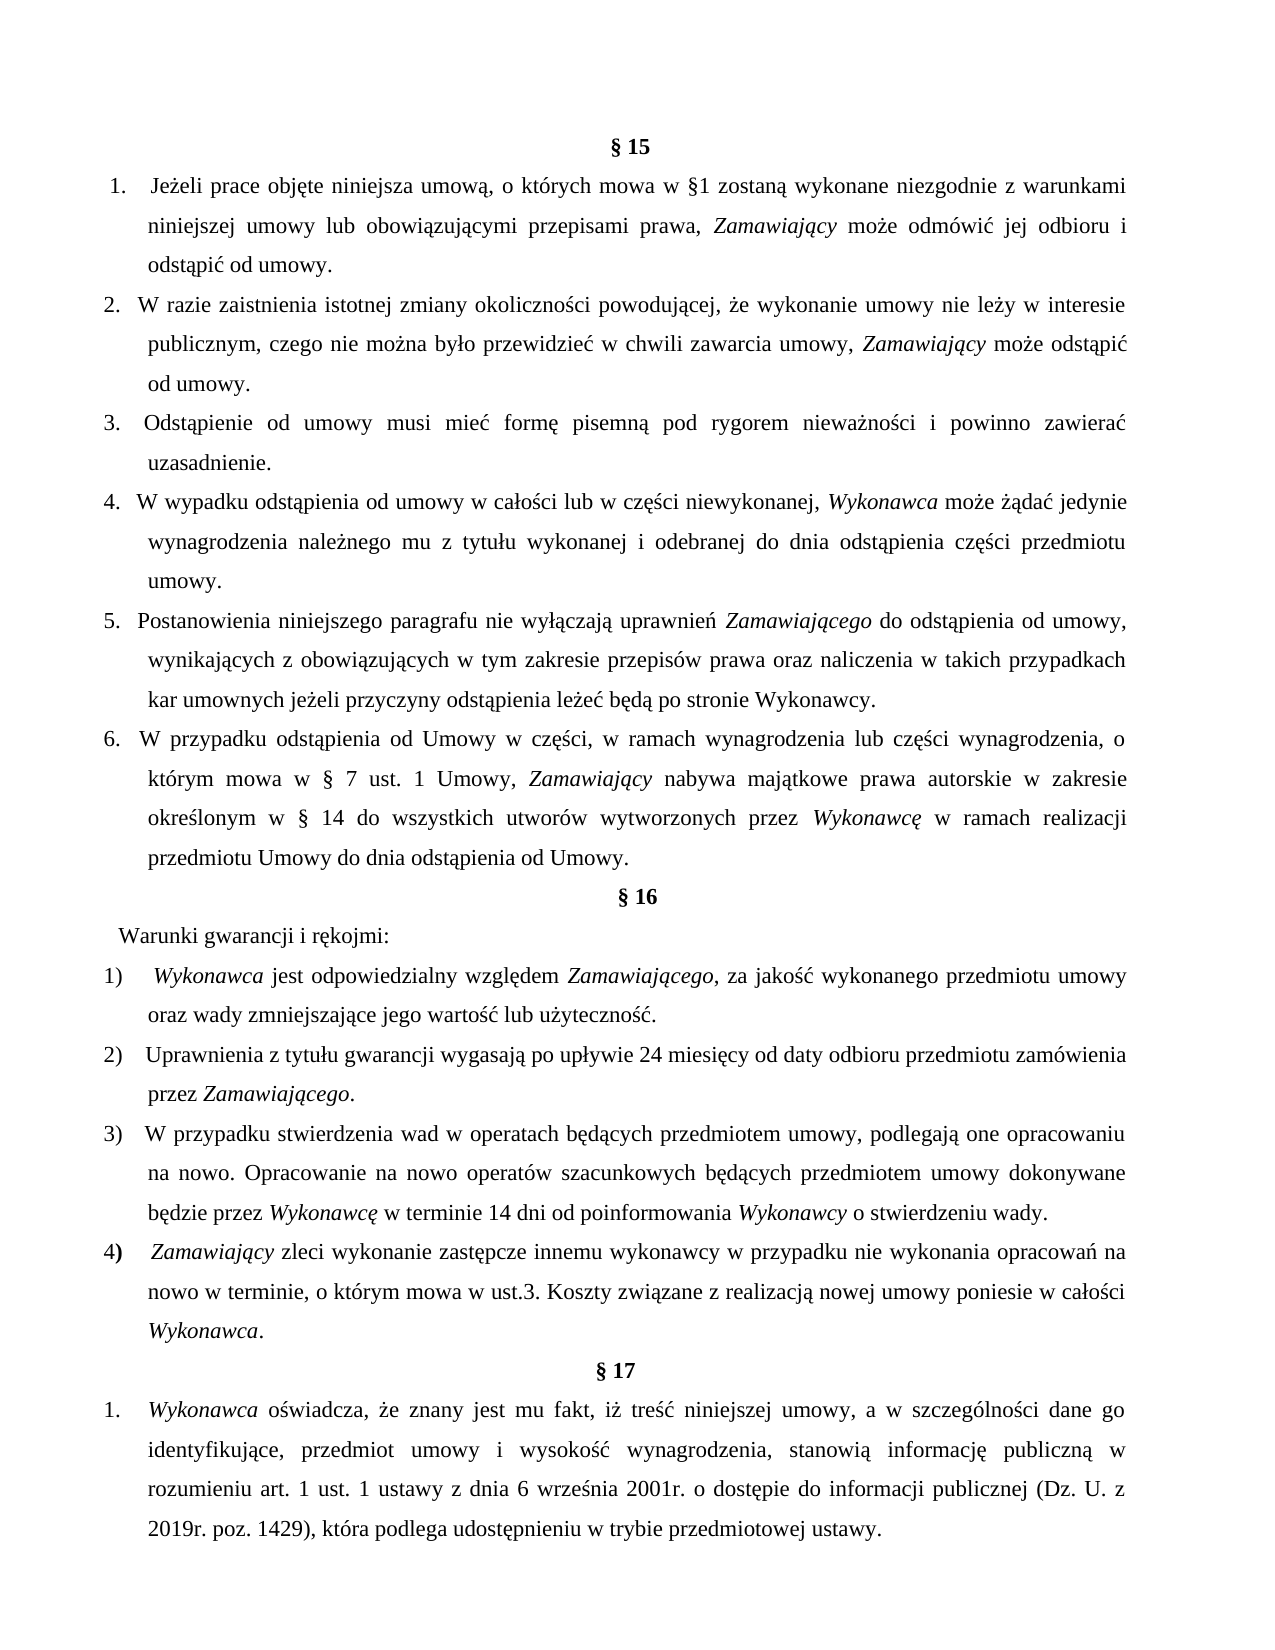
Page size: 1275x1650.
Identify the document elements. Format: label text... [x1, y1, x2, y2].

text 4. W wypadku odstąpienia od umowy w całości lub w części niewykonanej, Wykonawca może żądać jedynie wynagrodzenia należnego mu z tytułu wykonanej i odebranej do dnia odstąpienia części przedmiotu umowy. [103, 488, 1127, 593]
text 2) Uprawnienia z tytułu gwarancji wygasają po upływie 24 miesięcy od daty odbioru przedmiotu zamówienia przez Zamawiającego. [103, 1041, 1127, 1107]
text 1. Jeżeli prace objęte niniejsza umową, o których mowa w §1 zostaną wykonane niezgodnie z warunkami niniejszej umowy lub obowiązującymi przepisami prawa, Zamawiający może odmówić jej odbioru i odstąpić od umowy. [103, 172, 1127, 278]
text 3) W przypadku stwierdzenia wad w operatach będących przedmiotem umowy, podlegają one opracowaniu na nowo. Opracowanie na nowo operatów szacunkowych będących przedmiotem umowy dokonywane będzie przez Wykonawcę w terminie 14 dni od poinformowania Wykonawcy o stwierdzeniu wady. [103, 1120, 1127, 1225]
text 5. Postanowienia niniejszego paragrafu nie wyłączają uprawnień Zamawiającego do odstąpienia od umowy, wynikających z obowiązujących w tym zakresie przepisów prawa oraz naliczenia w takich przypadkach kar umownych jeżeli przyczyny odstąpienia leżeć będą po stronie Wykonawcy. [103, 607, 1127, 712]
text 4) Zamawiający zleci wykonanie zastępcze innemu wykonawcy w przypadku nie wykonania opracowań na nowo w terminie, o którym mowa w ust.3. Koszty związane z realizacją nowej umowy poniesie w całości Wykonawca. [103, 1238, 1127, 1344]
text 6. W przypadku odstąpienia od Umowy w części, w ramach wynagrodzenia lub części wynagrodzenia, o którym mowa w § 7 ust. 1 Umowy, Zamawiający nabywa majątkowe prawa autorskie w zakresie określonym w § 14 do wszystkich utworów wytworzonych przez Wykonawcę w ramach realizacji przedmiotu Umowy do dnia odstąpienia od Umowy. [103, 725, 1127, 870]
text 2. W razie zaistnienia istotnej zmiany okoliczności powodującej, że wykonanie umowy nie leży w interesie publicznym, czego nie można było przewidzieć w chwili zawarcia umowy, Zamawiający może odstąpić od umowy. [103, 291, 1127, 396]
text 1. Wykonawca oświadcza, że znany jest mu fakt, iż treść niniejszej umowy, a w szczególności dane go identyfikujące, przedmiot umowy i wysokość wynagrodzenia, stanowią informację publiczną w rozumieniu art. 1 ust. 1 ustawy z dnia 6 września 2001r. o dostępie do informacji publicznej (Dz. U. z 2019r. poz. 1429), która podlega udostępnieniu w trybie przedmiotowej ustawy. [103, 1396, 1127, 1541]
text Warunki gwarancji i rękojmi: [118, 922, 1127, 949]
text § 17 [103, 1357, 1127, 1383]
text 1) Wykonawca jest odpowiedzialny względem Zamawiającego, za jakość wykonanego przedmiotu umowy oraz wady zmniejszające jego wartość lub użyteczność. [103, 962, 1127, 1028]
text § 15 [133, 133, 1127, 159]
text § 16 [148, 883, 1127, 909]
text 3. Odstąpienie od umowy musi mieć formę pisemną pod rygorem nieważności i powinno zawierać uzasadnienie. [103, 409, 1127, 475]
